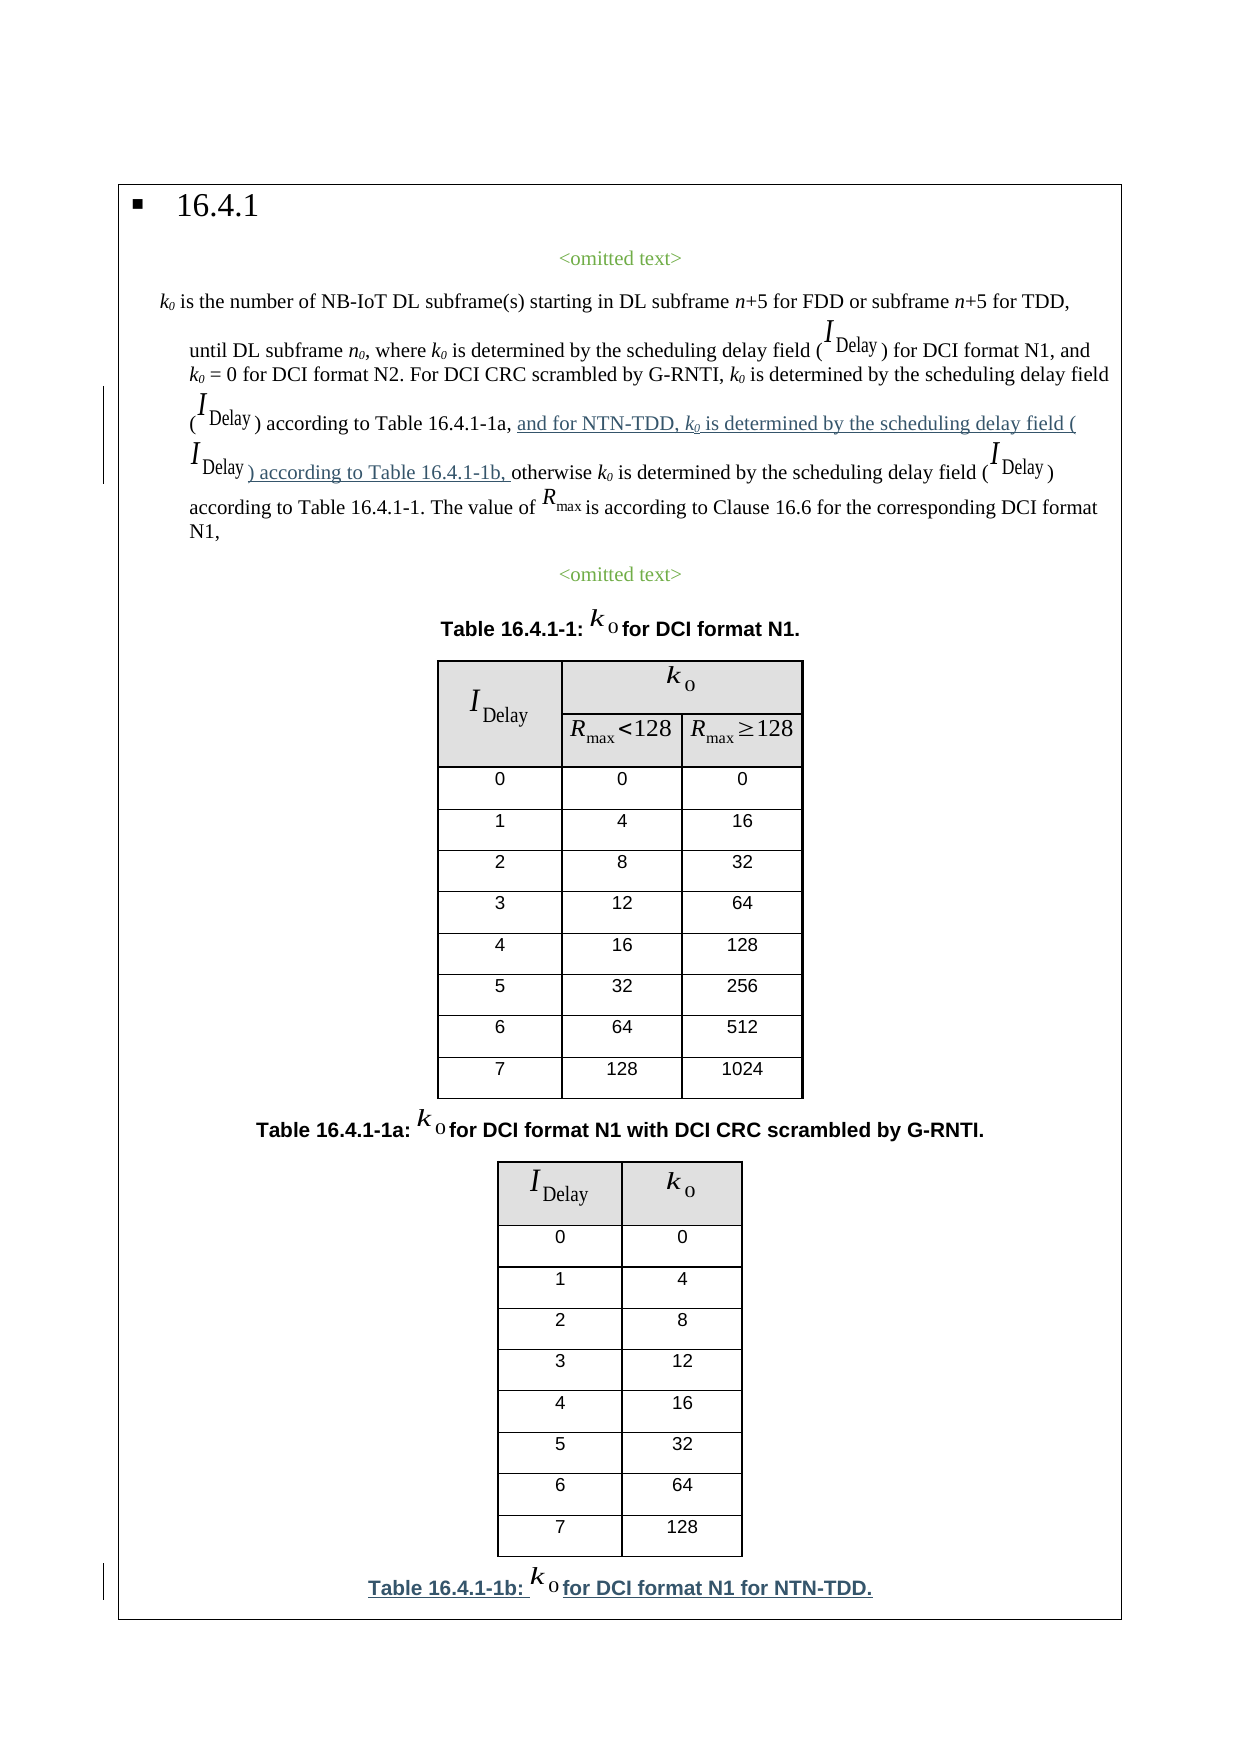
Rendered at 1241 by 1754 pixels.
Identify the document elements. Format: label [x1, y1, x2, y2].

table_header [119, 185, 1121, 1618]
